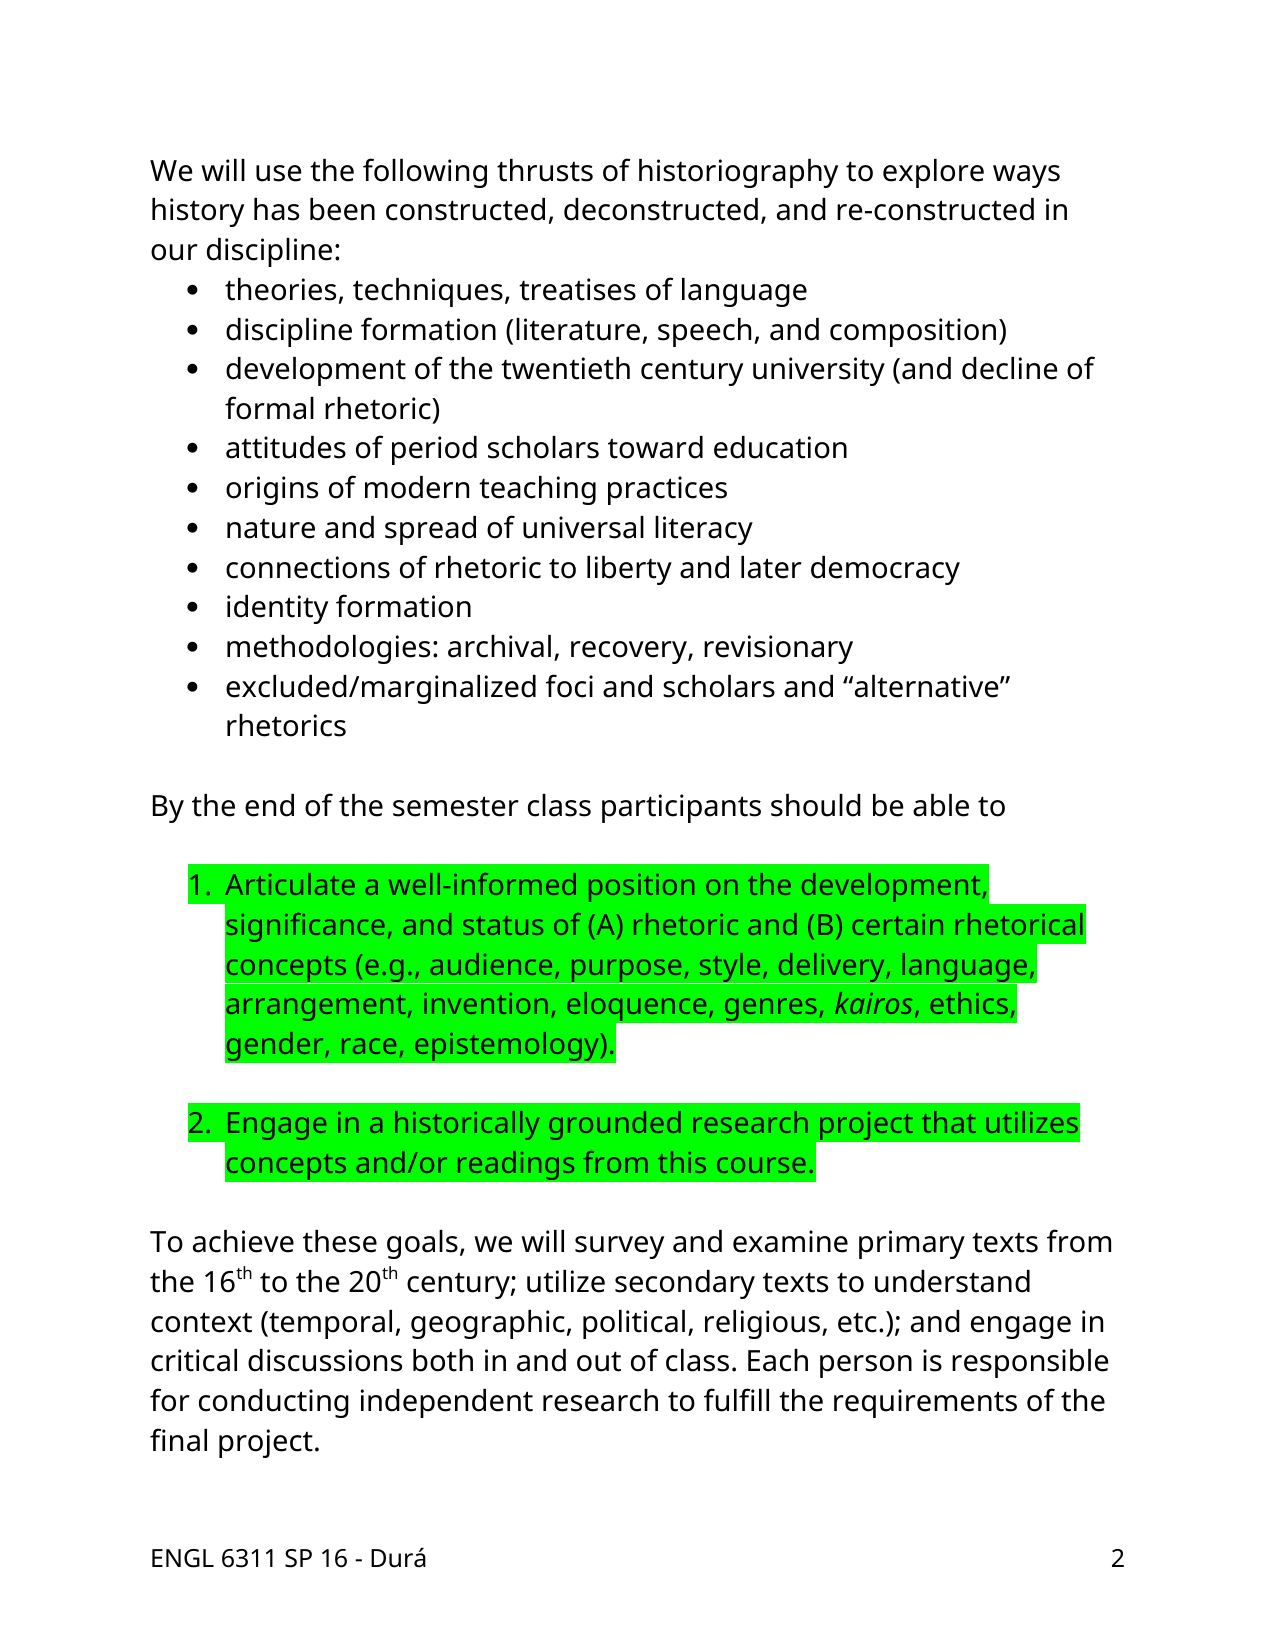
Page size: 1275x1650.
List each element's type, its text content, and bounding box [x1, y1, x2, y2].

list attitudes of period scholars toward education [187, 428, 1125, 467]
list Articulate a well-informed position on the development, significance, and status of (A) rhetoric and (B) certain rhetorical concepts (e.g., audience, purpose, style, delivery, language, arrangement, invention, eloquence, genres, kairos, ethics, gender, race, epistemology). [187, 864, 1125, 1063]
list Engage in a historically grounded research project that utilizes concepts and/or readings from this course. [187, 1102, 1125, 1182]
list development of the twentieth century university (and decline of formal rhetoric) [187, 348, 1125, 428]
text By the end of the semester class participants should be able to [150, 785, 1125, 825]
text To achieve these goals, we will survey and examine primary texts from the 16th to the 20th century; utilize secondary texts to understand context (temporal, geographic, political, religious, etc.); and engage in critical discussions both in and out of class. Each person is responsible for conducting independent research to fulfill the requirements of the final project. [150, 1222, 1125, 1460]
list identity formation [187, 587, 1125, 626]
list nature and spread of universal literacy [187, 507, 1125, 547]
list theories, techniques, treatises of language [187, 269, 1125, 309]
list discipline formation (literature, speech, and composition) [187, 309, 1125, 348]
text We will use the following thrusts of historiography to explore ways history has been constructed, deconstructed, and re-constructed in our discipline: [150, 150, 1125, 269]
list excluded/marginalized foci and scholars and “alternative” rhetorics [187, 666, 1125, 745]
list connections of rhetoric to liberty and later democracy [187, 547, 1125, 587]
list methodologies: archival, recovery, revisionary [187, 626, 1125, 666]
list origins of modern teaching practices [187, 467, 1125, 507]
